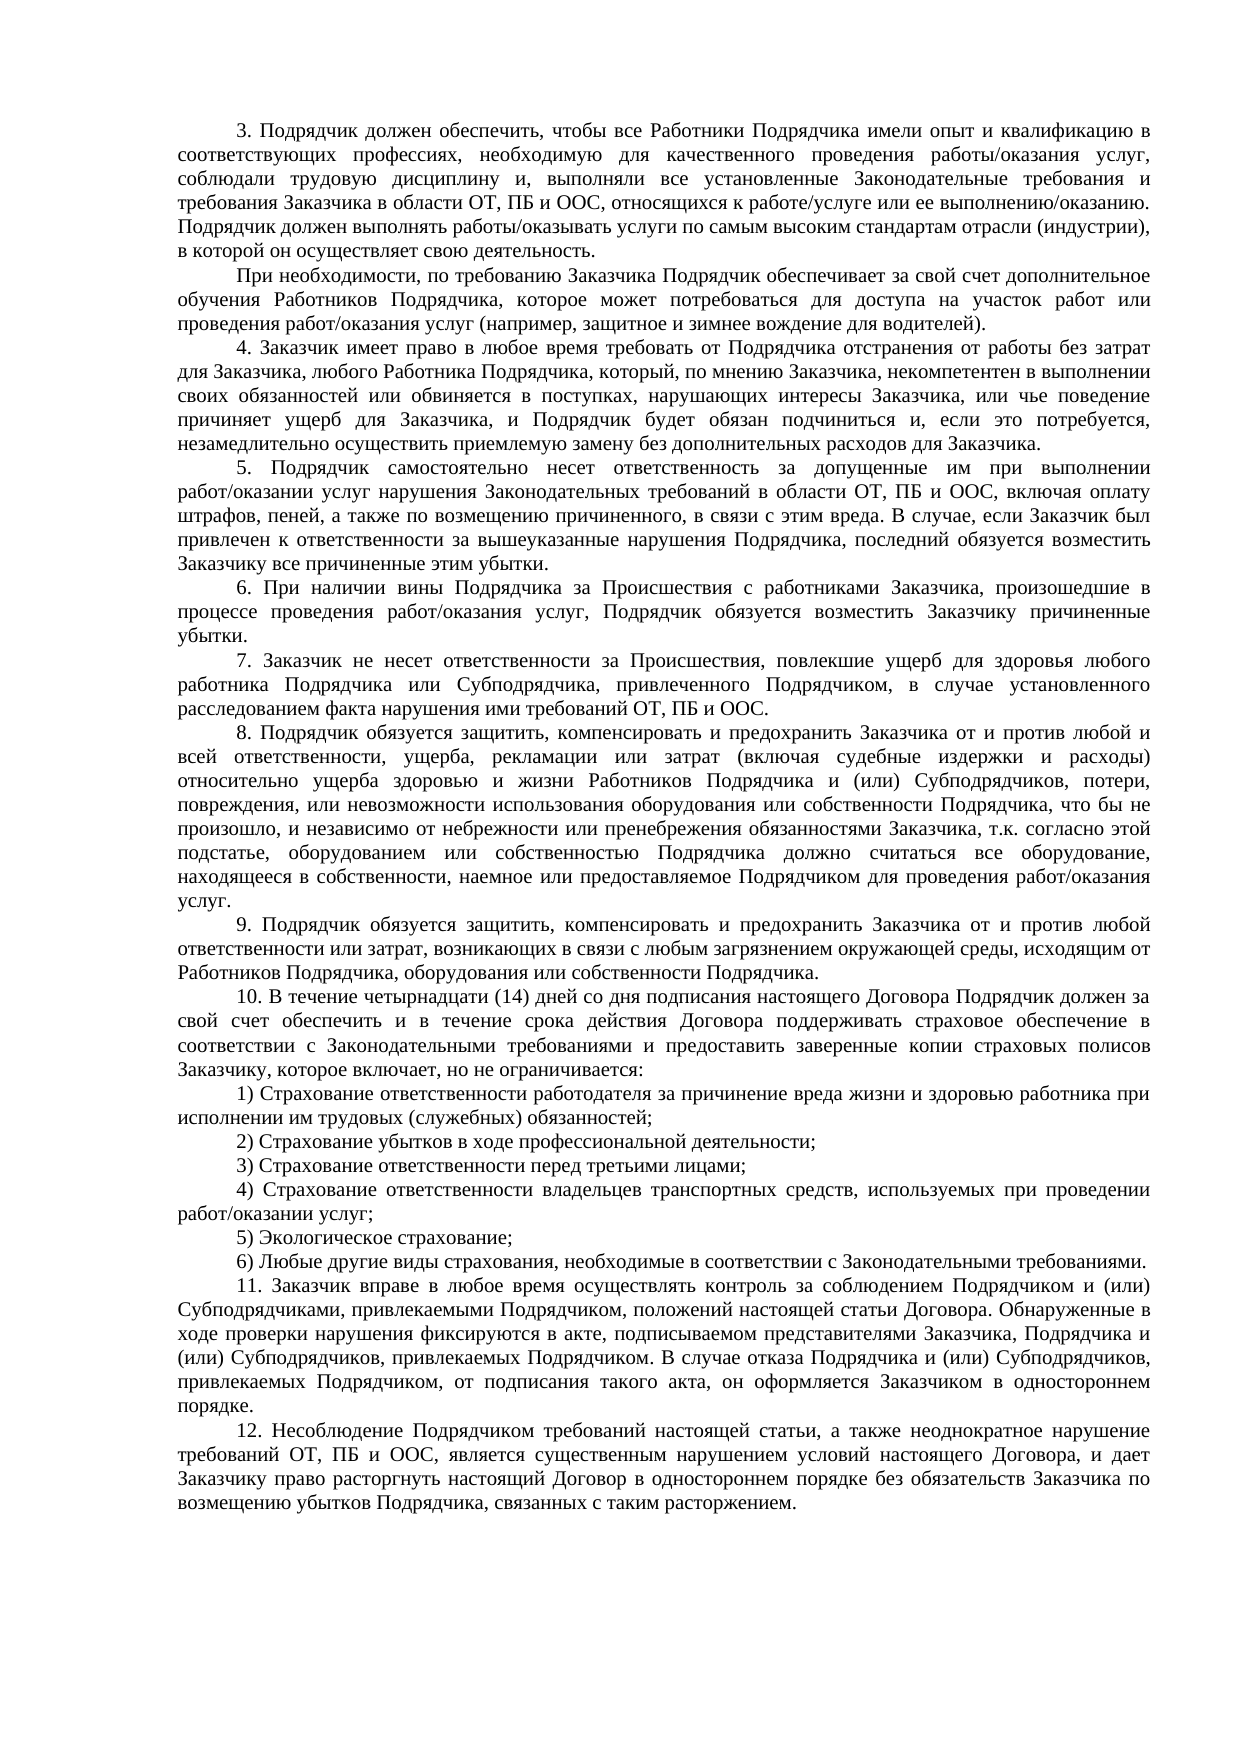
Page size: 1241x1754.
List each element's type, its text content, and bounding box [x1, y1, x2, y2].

text 11. Заказчик вправе в любое время осуществлять контроль за соблюдением Подрядчиком и (или) Субподрядчиками, привлекаемыми Подрядчиком, положений настоящей статьи Договора. Обнаруженные в ходе проверки нарушения фиксируются в акте, подписываемом представителями Заказчика, Подрядчика и (или) Субподрядчиков, привлекаемых Подрядчиком. В случае отказа Подрядчика и (или) Субподрядчиков, привлекаемых Подрядчиком, от подписания такого акта, он оформляется Заказчиком в одностороннем порядке. [177, 1273, 1152, 1417]
text 3) Страхование ответственности перед третьими лицами; [177, 1153, 1152, 1177]
text 2) Страхование убытков в ходе профессиональной деятельности; [177, 1129, 1152, 1153]
text 12. Несоблюдение Подрядчиком требований настоящей статьи, а также неоднократное нарушение требований ОТ, ПБ и ООС, является существенным нарушением условий настоящего Договора, и дает Заказчику право расторгнуть настоящий Договор в одностороннем порядке без обязательств Заказчика по возмещению убытков Подрядчика, связанных с таким расторжением. [177, 1417, 1152, 1514]
text При необходимости, по требованию Заказчика Подрядчик обеспечивает за свой счет дополнительное обучения Работников Подрядчика, которое может потребоваться для доступа на участок работ или проведения работ/оказания услуг (например, защитное и зимнее вождение для водителей). [177, 262, 1152, 335]
text 9. Подрядчик обязуется защитить, компенсировать и предохранить Заказчика от и против любой ответственности или затрат, возникающих в связи с любым загрязнением окружающей среды, исходящим от Работников Подрядчика, оборудования или собственности Подрядчика. [177, 912, 1152, 984]
text 4. Заказчик имеет право в любое время требовать от Подрядчика отстранения от работы без затрат для Заказчика, любого Работника Подрядчика, который, по мнению Заказчика, некомпетентен в выполнении своих обязанностей или обвиняется в поступках, нарушающих интересы Заказчика, или чье поведение причиняет ущерб для Заказчика, и Подрядчик будет обязан подчиниться и, если это потребуется, незамедлительно осуществить приемлемую замену без дополнительных расходов для Заказчика. [177, 335, 1152, 455]
text 5. Подрядчик самостоятельно несет ответственность за допущенные им при выполнении работ/оказании услуг нарушения Законодательных требований в области ОТ, ПБ и ООС, включая оплату штрафов, пеней, а также по возмещению причиненного, в связи с этим вреда. В случае, если Заказчик был привлечен к ответственности за вышеуказанные нарушения Подрядчика, последний обязуется возместить Заказчику все причиненные этим убытки. [177, 455, 1152, 575]
text 5) Экологическое страхование; [177, 1225, 1152, 1249]
text 8. Подрядчик обязуется защитить, компенсировать и предохранить Заказчика от и против любой и всей ответственности, ущерба, рекламации или затрат (включая судебные издержки и расходы) относительно ущерба здоровью и жизни Работников Подрядчика и (или) Субподрядчиков, потери, повреждения, или невозможности использования оборудования или собственности Подрядчика, что бы не произошло, и независимо от небрежности или пренебрежения обязанностями Заказчика, т.к. согласно этой подстатье, оборудованием или собственностью Подрядчика должно считаться все оборудование, находящееся в собственности, наемное или предоставляемое Подрядчиком для проведения работ/оказания услуг. [177, 720, 1152, 912]
text 6) Любые другие виды страхования, необходимые в соответствии с Законодательными требованиями. [177, 1249, 1152, 1273]
text 7. Заказчик не несет ответственности за Происшествия, повлекшие ущерб для здоровья любого работника Подрядчика или Субподрядчика, привлеченного Подрядчиком, в случае установленного расследованием факта нарушения ими требований ОТ, ПБ и ООС. [177, 647, 1152, 720]
text 1) Страхование ответственности работодателя за причинение вреда жизни и здоровью работника при исполнении им трудовых (служебных) обязанностей; [177, 1081, 1152, 1129]
text 10. В течение четырнадцати (14) дней со дня подписания настоящего Договора Подрядчик должен за свой счет обеспечить и в течение срока действия Договора поддерживать страховое обеспечение в соответствии с Законодательными требованиями и предоставить заверенные копии страховых полисов Заказчику, которое включает, но не ограничивается: [177, 984, 1152, 1081]
text 3. Подрядчик должен обеспечить, чтобы все Работники Подрядчика имели опыт и квалификацию в соответствующих профессиях, необходимую для качественного проведения работы/оказания услуг, соблюдали трудовую дисциплину и, выполняли все установленные Законодательные требования и требования Заказчика в области ОТ, ПБ и ООС, относящихся к работе/услуге или ее выполнению/оказанию. Подрядчик должен выполнять работы/оказывать услуги по самым высоким стандартам отрасли (индустрии), в которой он осуществляет свою деятельность. [177, 118, 1152, 262]
text 4) Страхование ответственности владельцев транспортных средств, используемых при проведении работ/оказании услуг; [177, 1177, 1152, 1225]
text 6. При наличии вины Подрядчика за Происшествия с работниками Заказчика, произошедшие в процессе проведения работ/оказания услуг, Подрядчик обязуется возместить Заказчику причиненные убытки. [177, 575, 1152, 647]
